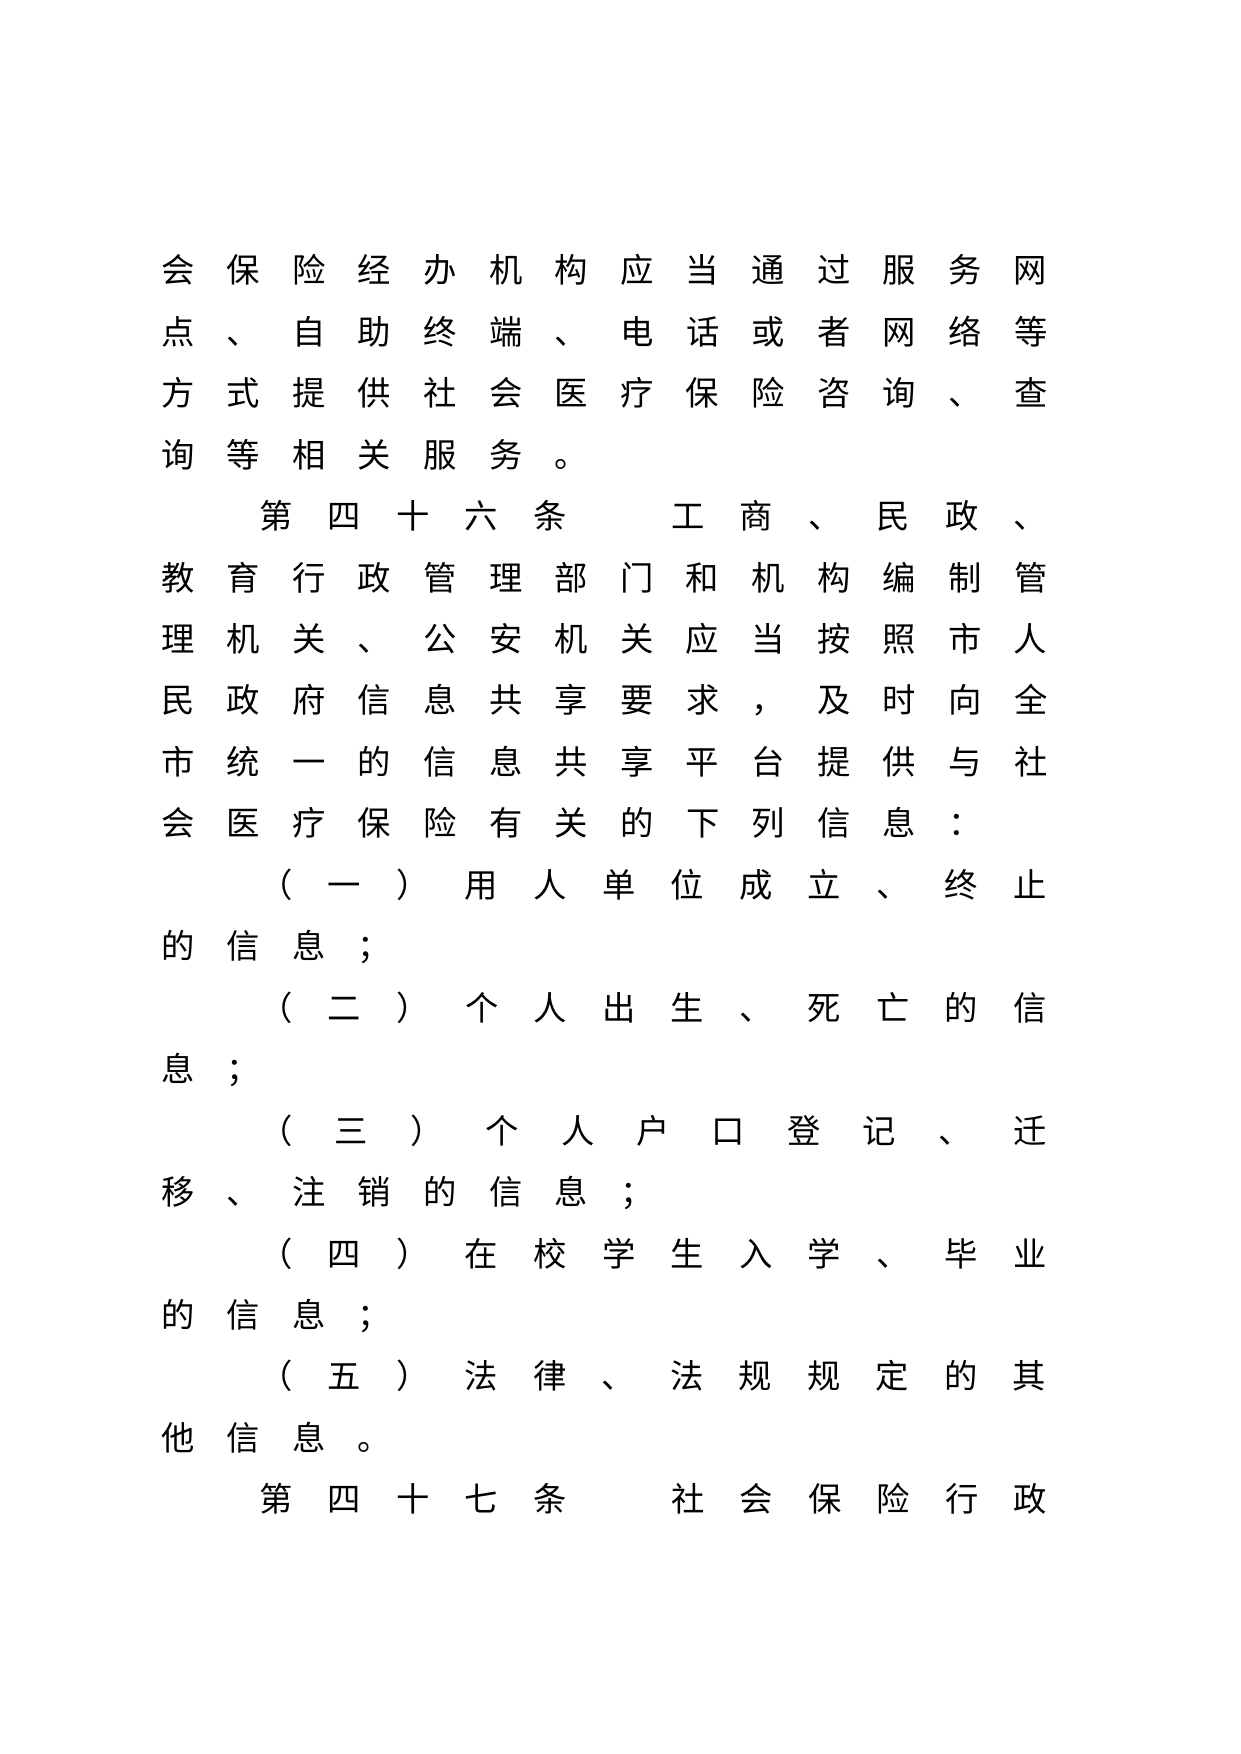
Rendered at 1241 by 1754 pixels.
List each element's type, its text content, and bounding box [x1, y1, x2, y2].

text （二）个人出生、死亡的信息； [161, 975, 1079, 1098]
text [161, 1467, 1079, 1528]
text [161, 237, 1079, 483]
text （五）法律、法规规定的其他信息。 [161, 1344, 1079, 1467]
text 第四十六条 工商、民政、教育行政管理部门和机构编制管理机关、公安机关应当按照市人民政府信息共享要求，及时向全市统一的信息共享平台提供与社会医疗保险有关的下列信息： [161, 483, 1079, 852]
text （三）个人户口登记、迁移、注销的信息； [161, 1098, 1079, 1221]
text （一）用人单位成立、终止的信息； [161, 852, 1079, 975]
text （四）在校学生入学、毕业的信息； [161, 1221, 1079, 1344]
